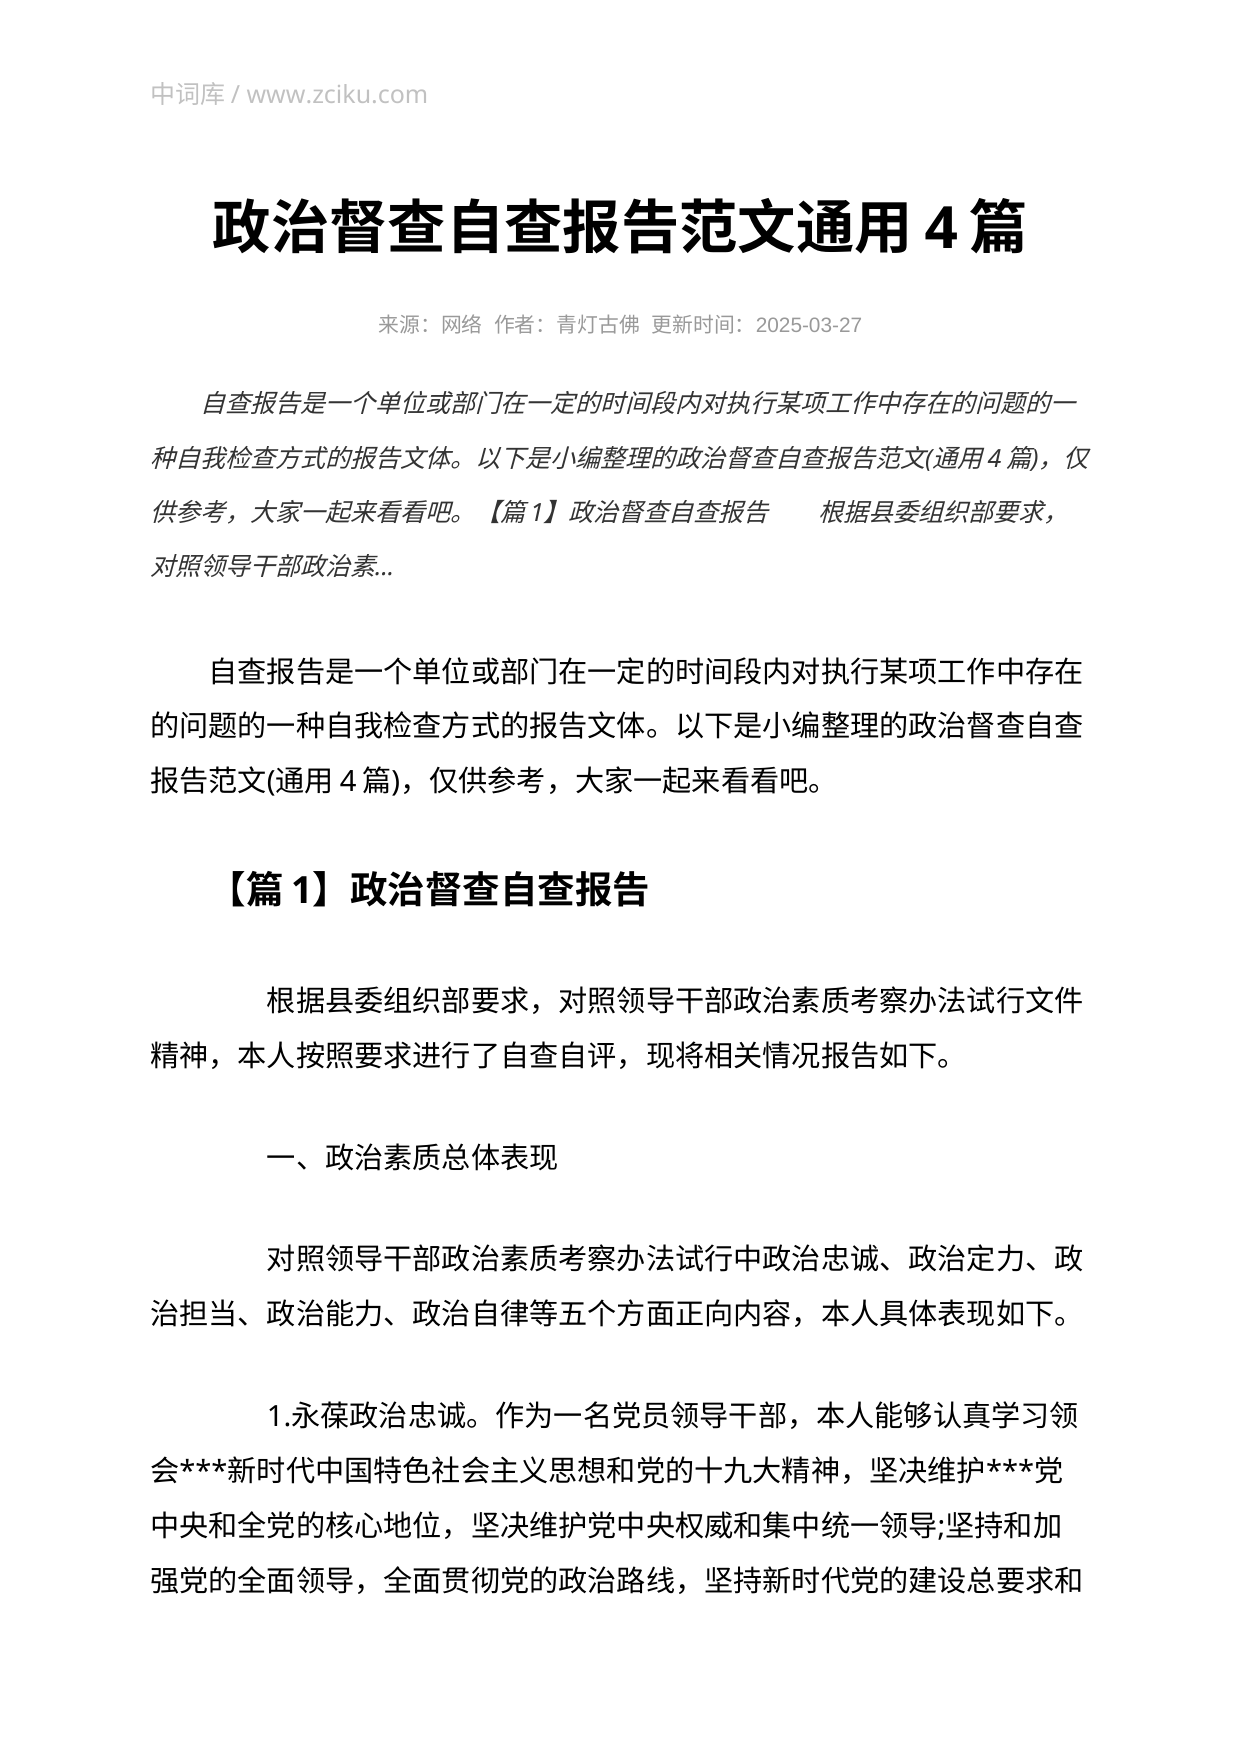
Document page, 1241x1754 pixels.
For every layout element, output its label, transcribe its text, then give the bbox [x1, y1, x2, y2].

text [150, 1393, 1090, 1600]
text 来源：网络 作者：青灯古佛 更新时间：2025-03-27 [150, 313, 1090, 337]
text 自查报告是一个单位或部门在一定的时间段内对执行某项工作中存在的问题的一种自我检查方式的报告文体。以下是小编整理的政治督查自查报告范文(通用4篇)，仅供参考，大家一起来看看吧。【篇1】政治督查自查报告 根据县委组织部要求，对照领导干部政治素... [150, 384, 1090, 583]
text 自查报告是一个单位或部门在一定的时间段内对执行某项工作中存在的问题的一种自我检查方式的报告文体。以下是小编整理的政治督查自查报告范文(通用4篇)，仅供参考，大家一起来看看吧。 [150, 648, 1090, 800]
subtitle 政治督查自查报告范文通用4篇 [150, 181, 1090, 266]
text 对照领导干部政治素质考察办法试行中政治忠诚、政治定力、政治担当、政治能力、政治自律等五个方面正向内容，本人具体表现如下。 [150, 1236, 1090, 1333]
text 一、政治素质总体表现 [150, 1134, 1090, 1176]
text 【篇1】政治督查自查报告 [150, 860, 1090, 914]
text 根据县委组织部要求，对照领导干部政治素质考察办法试行文件精神，本人按照要求进行了自查自评，现将相关情况报告如下。 [150, 977, 1090, 1075]
